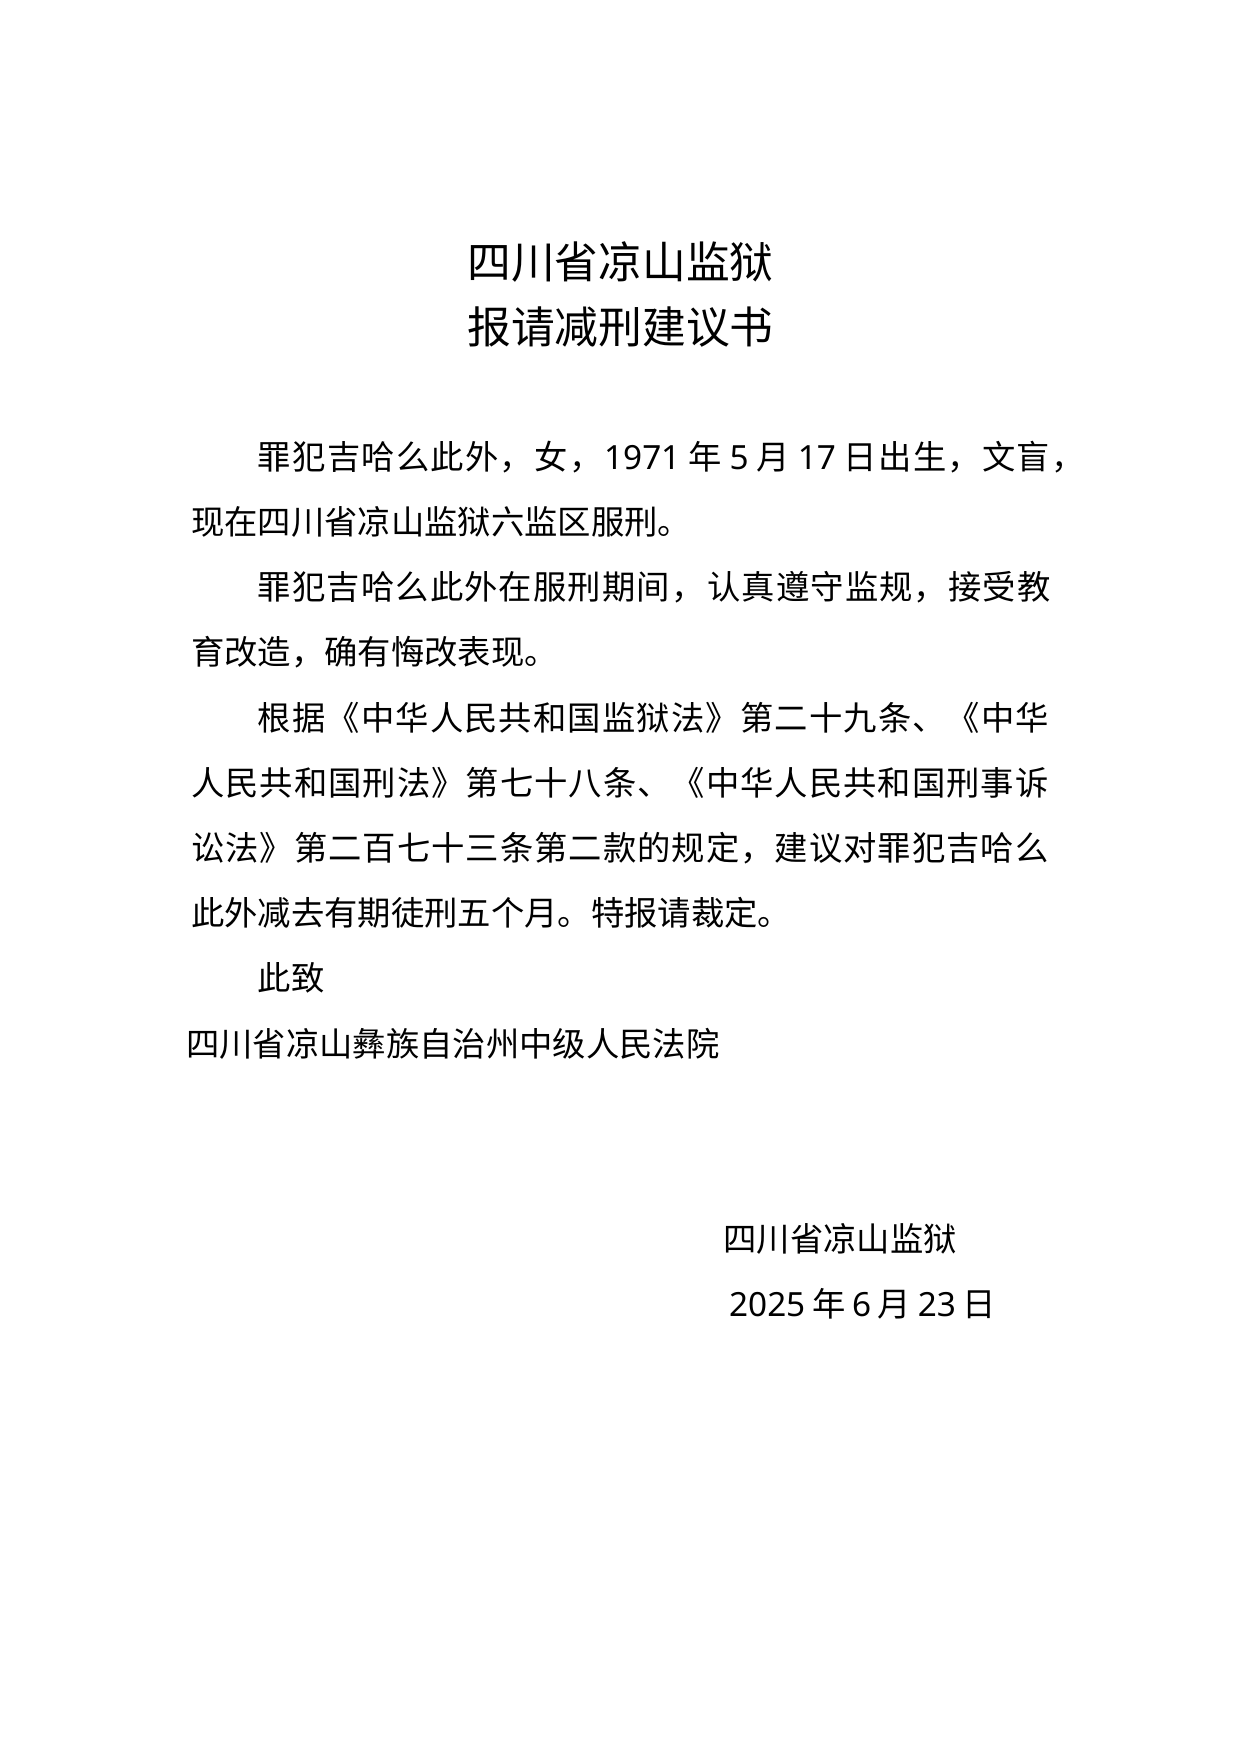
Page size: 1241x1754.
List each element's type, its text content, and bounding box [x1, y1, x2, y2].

text 报请减刑建议书 [187, 292, 1053, 357]
text 四川省凉山监狱 [195, 1204, 1053, 1269]
text 四川省凉山彝族自治州中级人民法院 [186, 1009, 1053, 1074]
text 罪犯吉哈么此外在服刑期间，认真遵守监规，接受教育改造，确有悔改表现。 [191, 553, 1052, 683]
text 四川省凉山监狱 [187, 227, 1053, 292]
text 罪犯吉哈么此外，女，1971年5月17日出生，文盲，现在四川省凉山监狱六监区服刑。 [191, 422, 1052, 552]
text 2025年6月23日 [195, 1269, 1053, 1334]
text 根据《中华人民共和国监狱法》第二十九条、《中华人民共和国刑法》第七十八条、《中华人民共和国刑事诉讼法》第二百七十三条第二款的规定，建议对罪犯吉哈么此外减去有期徒刑五个月。特报请裁定。 [191, 683, 1052, 943]
text 此致 [191, 944, 1052, 1009]
